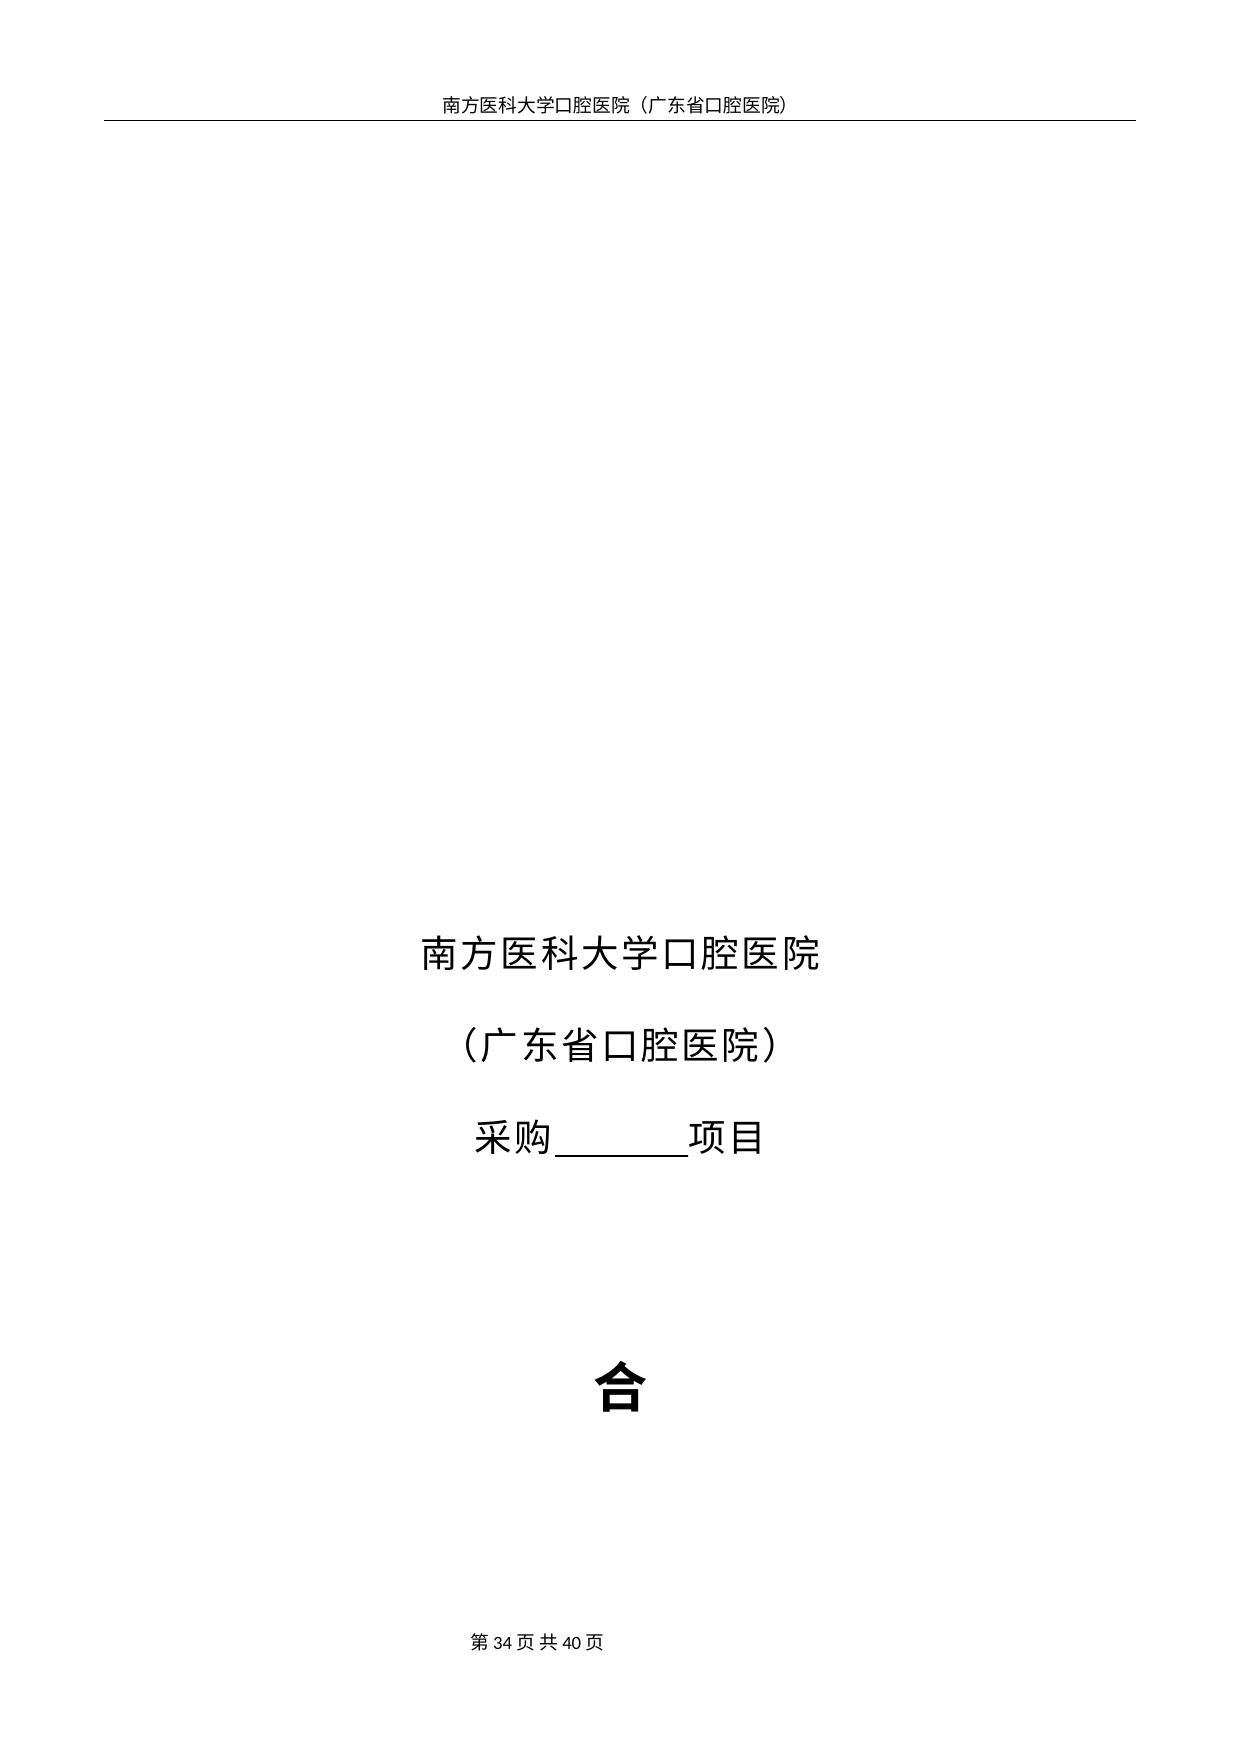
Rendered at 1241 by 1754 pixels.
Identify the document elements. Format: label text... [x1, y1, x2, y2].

text （广东省口腔医院） [112, 1011, 1128, 1076]
text 南方医科大学口腔医院 [112, 919, 1128, 984]
text 合 [112, 1335, 1128, 1432]
text 采购 项目 [112, 1103, 1128, 1168]
